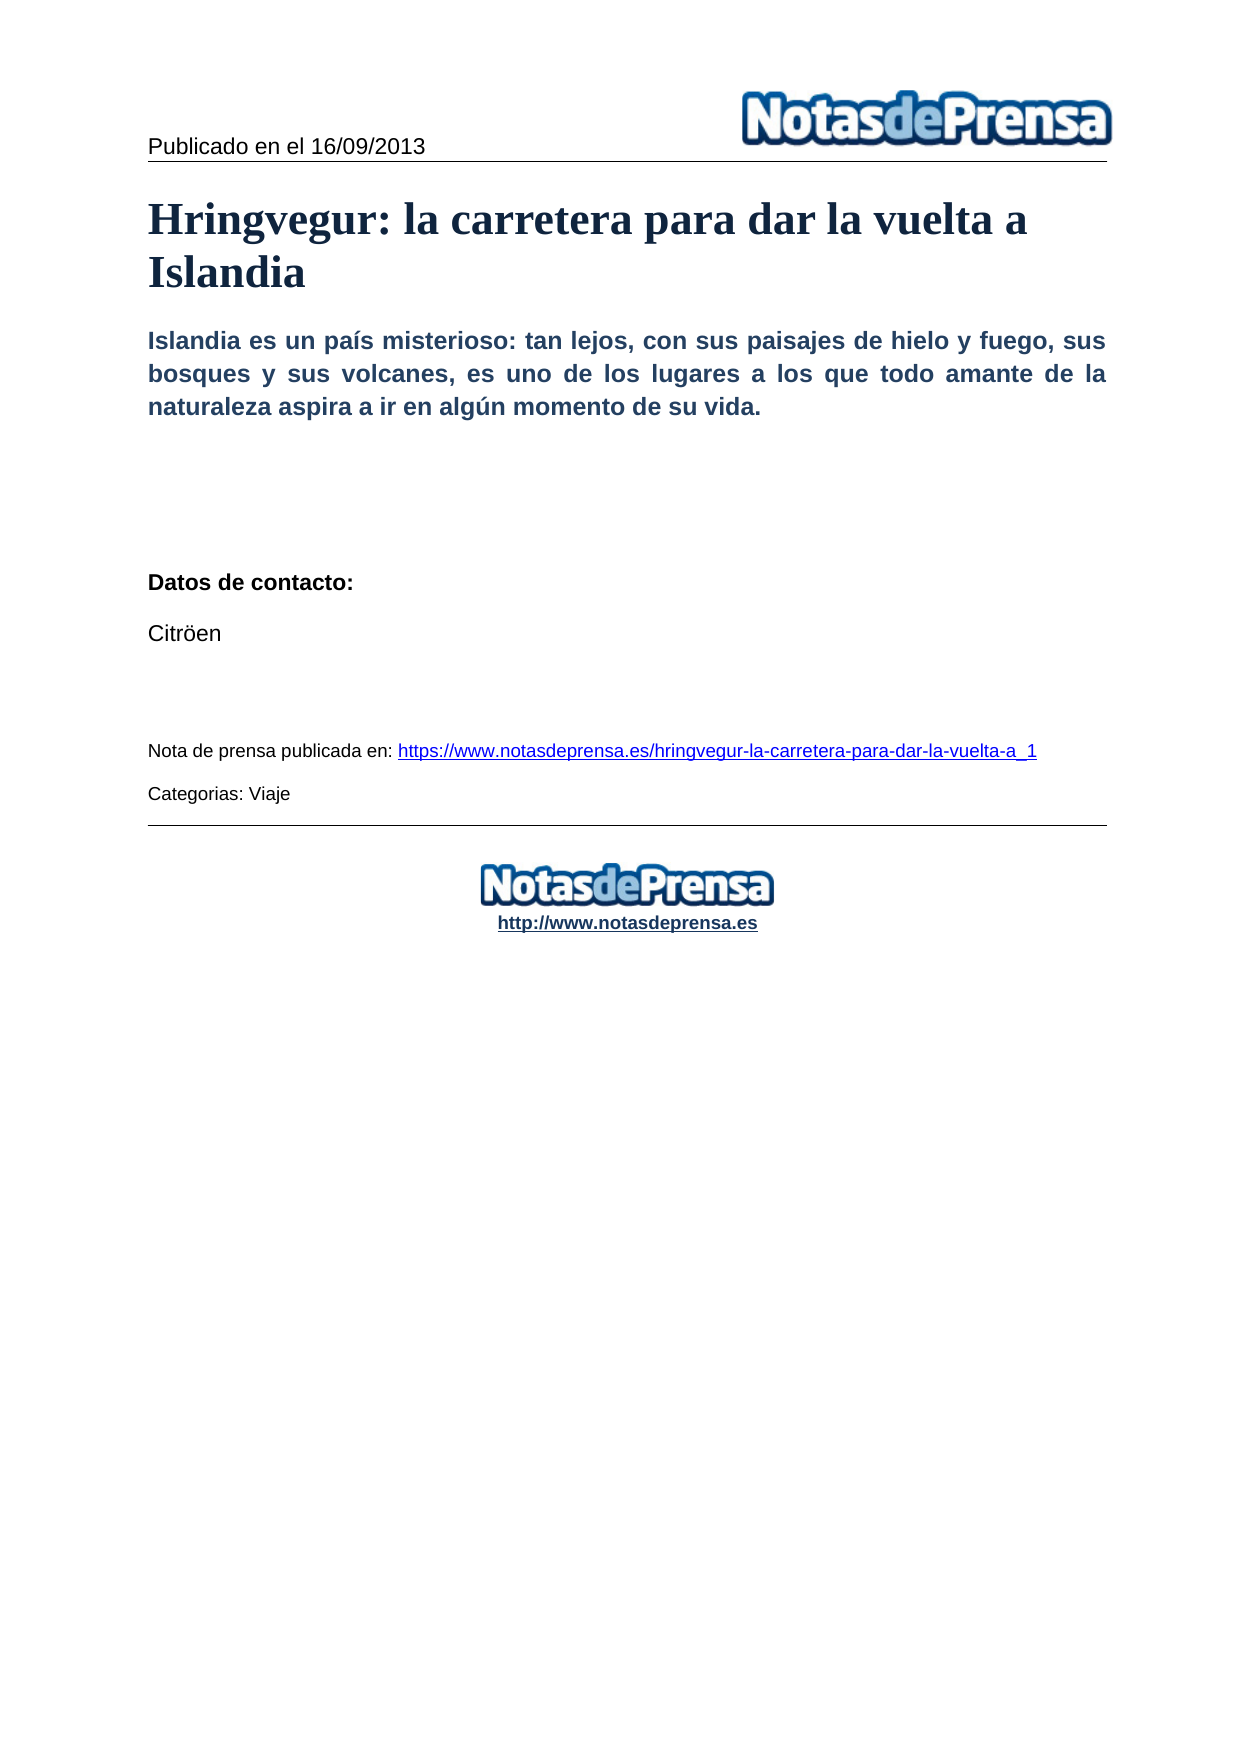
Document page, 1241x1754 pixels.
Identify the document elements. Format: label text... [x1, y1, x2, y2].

picture [480, 862, 775, 908]
subtitle Islandia es un país misterioso: tan lejos, con sus paisajes de hielo y fuego, sus bosques y sus volcanes, es uno de los lugares a los que todo amante de la naturaleza aspira a ir en algún momento de su vida. [148, 326, 1107, 421]
text Publicado en el 16/09/2013 [148, 133, 1107, 161]
text http://www.notasdeprensa.es [148, 912, 1107, 934]
text Datos de contacto: [148, 568, 1107, 595]
text Citröen [148, 619, 1063, 646]
text Categorias: Viaje [148, 783, 1107, 804]
picture [742, 90, 1113, 148]
subtitle Hringvegur: la carretera para dar la vuelta a Islandia [148, 192, 1107, 297]
text Nota de prensa publicada en: https://www.notasdeprensa.es/hringvegur-la-carretera-para-dar-la-vuelta-a_1 [148, 740, 1107, 762]
